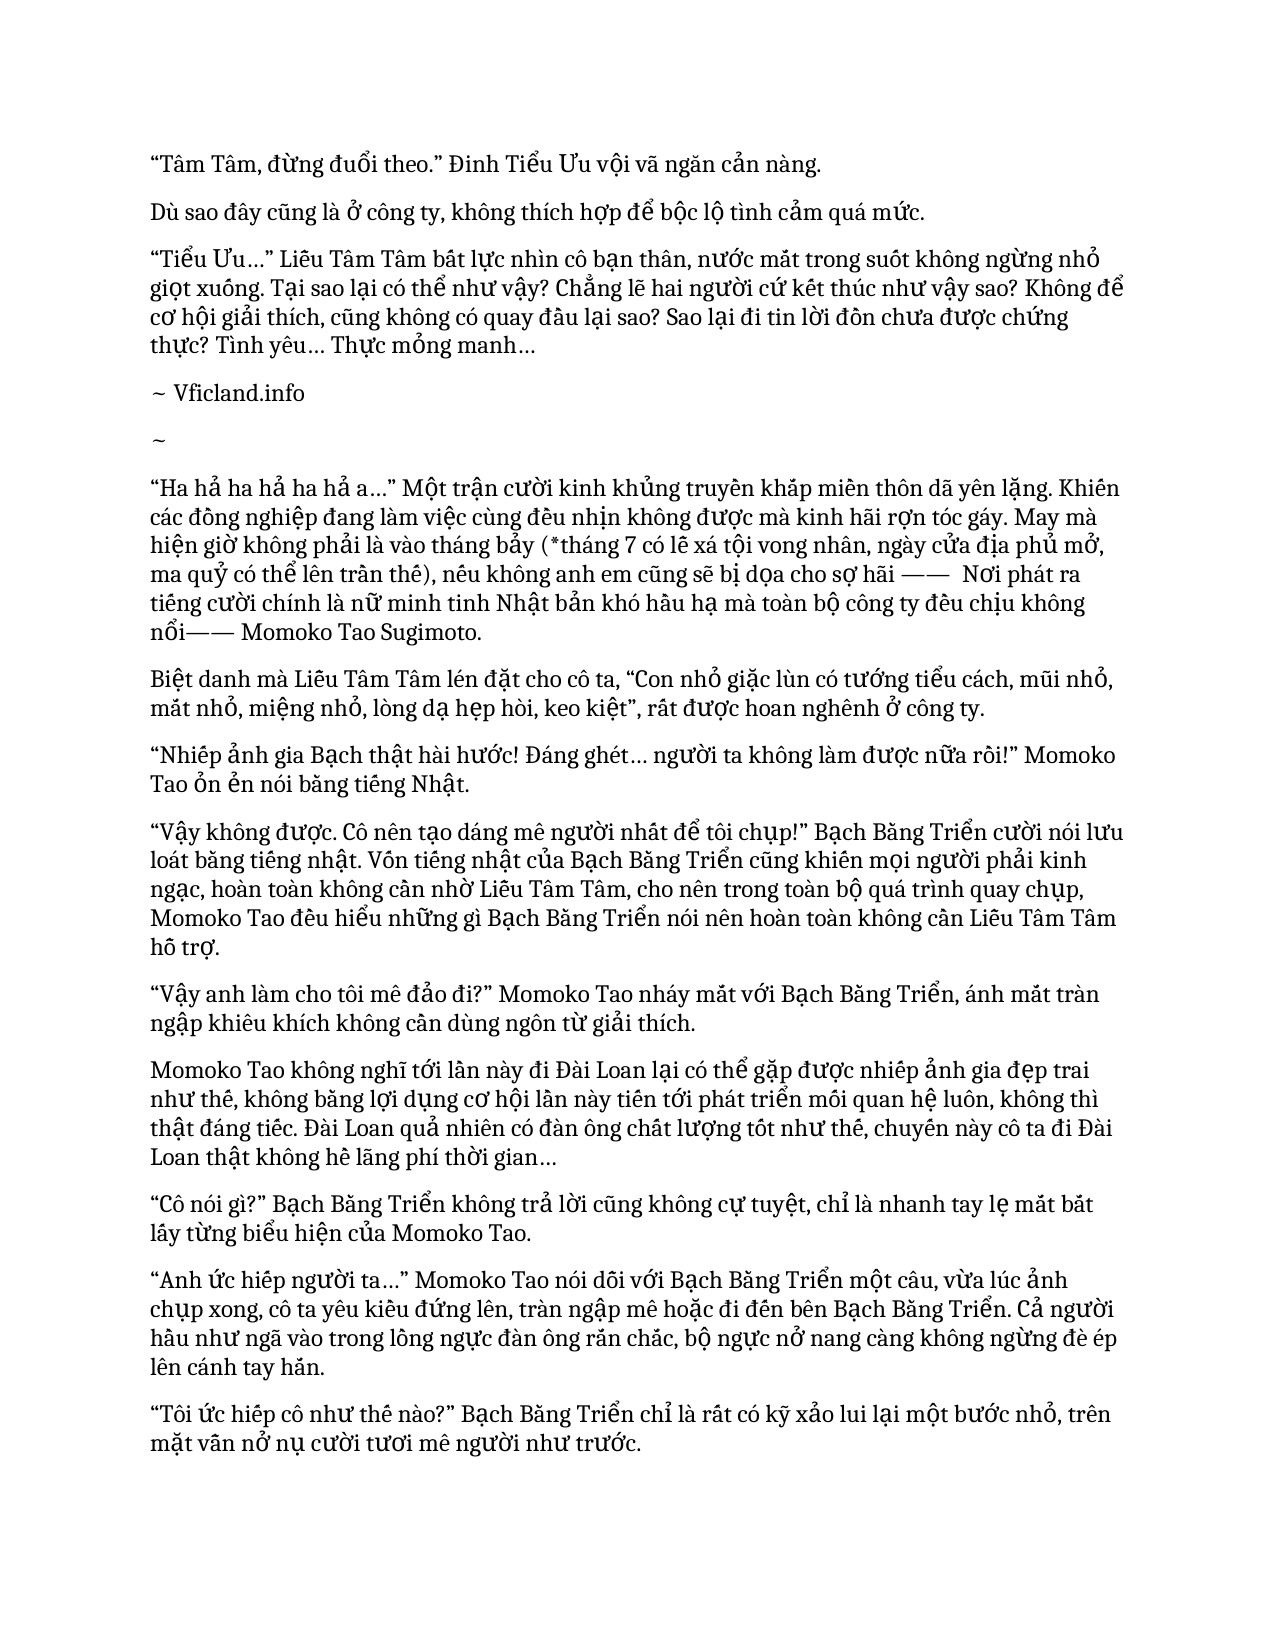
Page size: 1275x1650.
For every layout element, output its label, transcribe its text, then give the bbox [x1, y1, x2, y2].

text Biệt danh mà Liễu Tâm Tâm lén đặt cho cô ta, “Con nhỏ giặc lùn có tướng tiểu cách, mũi nhỏ, mắt nhỏ, miệng nhỏ, lòng dạ hẹp hòi, keo kiệt”, rất được hoan nghênh ở công ty. [150, 665, 1125, 722]
text Dù sao đây cũng là ở công ty, không thích hợp để bộc lộ tình cảm quá mức. [150, 197, 1125, 226]
text ~ [150, 426, 1125, 455]
text “Anh ức hiếp người ta…” Momoko Tao nói dỗi với Bạch Bằng Triển một câu, vừa lúc ảnh chụp xong, cô ta yêu kiều đứng lên, tràn ngập mê hoặc đi đến bên Bạch Bằng Triển. Cả người hầu như ngã vào trong lồng ngực đàn ông rắn chắc, bộ ngực nở nang càng không ngừng đè ép lên cánh tay hắn. [150, 1266, 1125, 1381]
text “Nhiếp ảnh gia Bạch thật hài hước! Đáng ghét… người ta không làm được nữa rồi!” Momoko Tao ỏn ẻn nói bằng tiếng Nhật. [150, 741, 1125, 799]
text “Tôi ức hiếp cô như thế nào?” Bạch Bằng Triển chỉ là rất có kỹ xảo lui lại một bước nhỏ, trên mặt vẫn nở nụ cười tươi mê người như trước. [150, 1400, 1125, 1457]
text “Ha hả ha hả ha hả a…” Một trận cười kinh khủng truyền khắp miền thôn dã yên lặng. Khiến các đồng nghiệp đang làm việc cùng đều nhịn không được mà kinh hãi rợn tóc gáy. May mà hiện giờ không phải là vào tháng bảy (*tháng 7 có lễ xá tội vong nhân, ngày cửa địa phủ mở, ma quỷ có thể lên trần thế), nếu không anh em cũng sẽ bị dọa cho sợ hãi —— Nơi phát ra tiếng cười chính là nữ minh tinh Nhật bản khó hầu hạ mà toàn bộ công ty đều chịu không nổi—— Momoko Tao Sugimoto. [150, 474, 1125, 646]
text “Vậy anh làm cho tôi mê đảo đi?” Momoko Tao nháy mắt với Bạch Bằng Triển, ánh mắt tràn ngập khiêu khích không cần dùng ngôn từ giải thích. [150, 980, 1125, 1037]
text “Tiểu Ưu…” Liễu Tâm Tâm bất lực nhìn cô bạn thân, nước mắt trong suốt không ngừng nhỏ giọt xuống. Tại sao lại có thể như vậy? Chẳng lẽ hai người cứ kết thúc như vậy sao? Không để cơ hội giải thích, cũng không có quay đầu lại sao? Sao lại đi tin lời đồn chưa được chứng thực? Tình yêu… Thực mỏng manh… [150, 245, 1125, 360]
text “Vậy không được. Cô nên tạo dáng mê người nhất để tôi chụp!” Bạch Bằng Triển cười nói lưu loát bằng tiếng nhật. Vốn tiếng nhật của Bạch Bằng Triển cũng khiến mọi người phải kinh ngạc, hoàn toàn không cần nhờ Liễu Tâm Tâm, cho nên trong toàn bộ quá trình quay chụp, Momoko Tao đều hiểu những gì Bạch Bằng Triển nói nên hoàn toàn không cần Liễu Tâm Tâm hỗ trợ. [150, 817, 1125, 961]
text Momoko Tao không nghĩ tới lần này đi Đài Loan lại có thể gặp được nhiếp ảnh gia đẹp trai như thế, không bằng lợi dụng cơ hội lần này tiến tới phát triển mối quan hệ luôn, không thì thật đáng tiếc. Đài Loan quả nhiên có đàn ông chất lượng tốt như thế, chuyến này cô ta đi Đài Loan thật không hề lãng phí thời gian… [150, 1056, 1125, 1171]
text “Cô nói gì?” Bạch Bằng Triển không trả lời cũng không cự tuyệt, chỉ là nhanh tay lẹ mắt bắt lấy từng biểu hiện của Momoko Tao. [150, 1190, 1125, 1247]
text ~ Vficland.info [150, 379, 1125, 407]
text “Tâm Tâm, đừng đuổi theo.” Đinh Tiểu Ưu vội vã ngăn cản nàng. [150, 150, 1125, 179]
